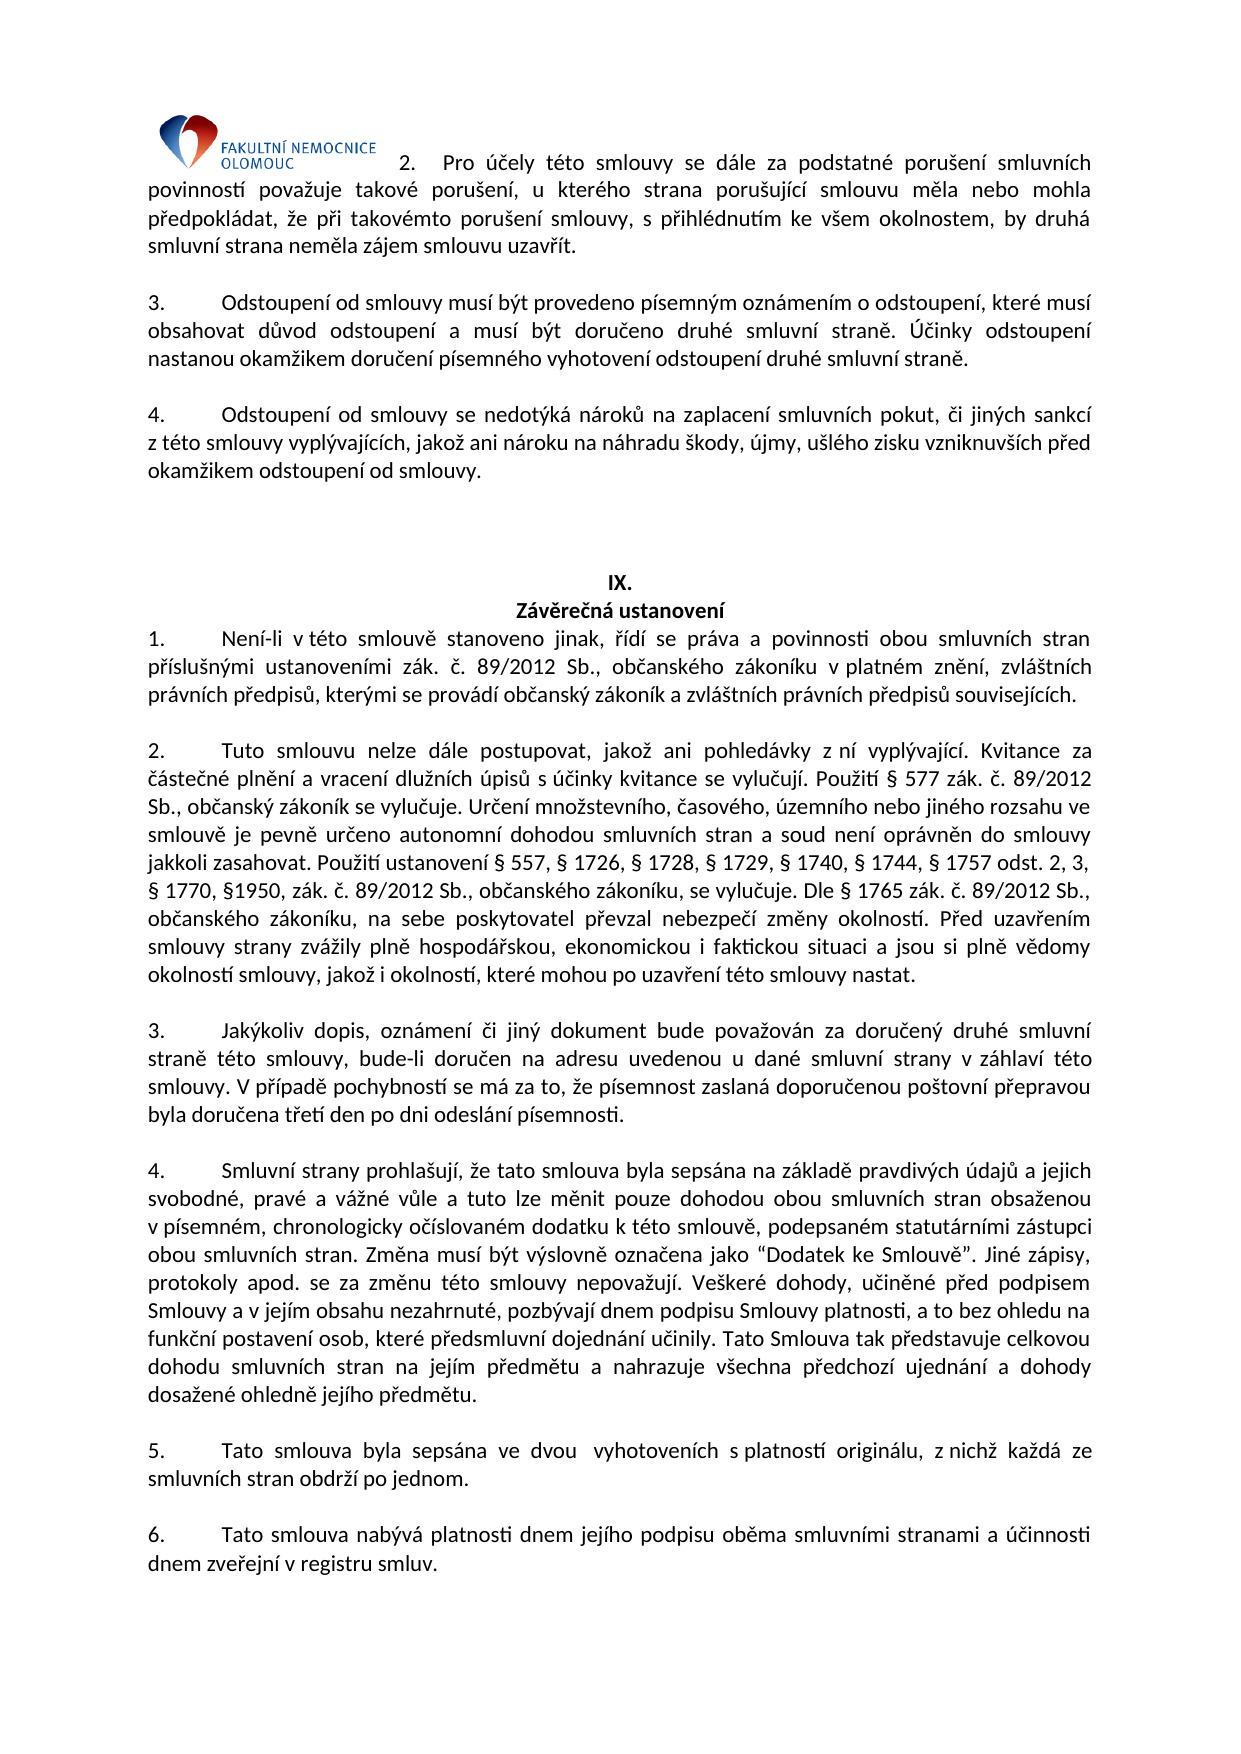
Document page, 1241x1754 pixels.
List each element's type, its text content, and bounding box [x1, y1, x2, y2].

text IX. [148, 568, 1093, 596]
list 6. Tato smlouva nabývá platnosti dnem jejího podpisu oběma smluvními stranami a účinnosti dnem zveřejní v registru smluv. [148, 1521, 1093, 1577]
text 4. Odstoupení od smlouvy se nedotýká nároků na zaplacení smluvních pokut, či jiných sankcí z této smlouvy vyplývajících, jakož ani nároku na náhradu škody, újmy, ušlého zisku vzniknuvších před okamžikem odstoupení od smlouvy. [148, 400, 1093, 484]
text 1. Není-li v této smlouvě stanoveno jinak, řídí se práva a povinnosti obou smluvních stran příslušnými ustanoveními zák. č. 89/2012 Sb., občanského zákoníku v platném znění, zvláštních právních předpisů, kterými se provádí občanský zákoník a zvláštních právních předpisů souvisejících. [148, 624, 1093, 708]
text Závěrečná ustanovení [148, 596, 1093, 624]
list 2. Pro účely této smlouvy se dále za podstatné porušení smluvních povinností považuje takové porušení, u kterého strana porušující smlouvu měla nebo mohla předpokládat, že při takovémto porušení smlouvy, s přihlédnutím ke všem okolnostem, by druhá smluvní strana neměla zájem smlouvu uzavřít. [148, 148, 1093, 260]
list 2. Tuto smlouvu nelze dále postupovat, jakož ani pohledávky z ní vyplývající. Kvitance za částečné plnění a vracení dlužních úpisů s účinky kvitance se vylučují. Použití § 577 zák. č. 89/2012 Sb., občanský zákoník se vylučuje. Určení množstevního, časového, územního nebo jiného rozsahu ve smlouvě je pevně určeno autonomní dohodou smluvních stran a soud není oprávněn do smlouvy jakkoli zasahovat. Použití ustanovení § 557, § 1726, § 1728, § 1729, § 1740, § 1744, § 1757 odst. 2, 3, § 1770, §1950, zák. č. 89/2012 Sb., občanského zákoníku, se vylučuje. Dle § 1765 zák. č. 89/2012 Sb., občanského zákoníku, na sebe poskytovatel převzal nebezpečí změny okolností. Před uzavřením smlouvy strany zvážily plně hospodářskou, ekonomickou i faktickou situaci a jsou si plně vědomy okolností smlouvy, jakož i okolností, které mohou po uzavření této smlouvy nastat. [148, 736, 1093, 988]
list 3. Jakýkoliv dopis, oznámení či jiný dokument bude považován za doručený druhé smluvní straně této smlouvy, bude-li doručen na adresu uvedenou u dané smluvní strany v záhlaví této smlouvy. V případě pochybností se má za to, že písemnost zaslaná doporučenou poštovní přepravou byla doručena třetí den po dni odeslání písemnosti. [148, 1016, 1093, 1128]
list 5. Tato smlouva byla sepsána ve dvou vyhotoveních s platností originálu, z nichž každá ze smluvních stran obdrží po jednom. [148, 1437, 1093, 1493]
text 3. Odstoupení od smlouvy musí být provedeno písemným oznámením o odstoupení, které musí obsahovat důvod odstoupení a musí být doručeno druhé smluvní straně. Účinky odstoupení nastanou okamžikem doručení písemného vyhotovení odstoupení druhé smluvní straně. [148, 288, 1093, 372]
text 4. Smluvní strany prohlašují, že tato smlouva byla sepsána na základě pravdivých údajů a jejich svobodné, pravé a vážné vůle a tuto lze měnit pouze dohodou obou smluvních stran obsaženou v písemném, chronologicky očíslovaném dodatku k této smlouvě, podepsaném statutárními zástupci obou smluvních stran. Změna musí být výslovně označena jako “Dodatek ke Smlouvě”. Jiné zápisy, protokoly apod. se za změnu této smlouvy nepovažují. Veškeré dohody, učiněné před podpisem Smlouvy a v jejím obsahu nezahrnuté, pozbývají dnem podpisu Smlouvy platnosti, a to bez ohledu na funkční postavení osob, které předsmluvní dojednání učinily. Tato Smlouva tak představuje celkovou dohodu smluvních stran na jejím předmětu a nahrazuje všechna předchozí ujednání a dohody dosažené ohledně jejího předmětu. [148, 1156, 1093, 1408]
